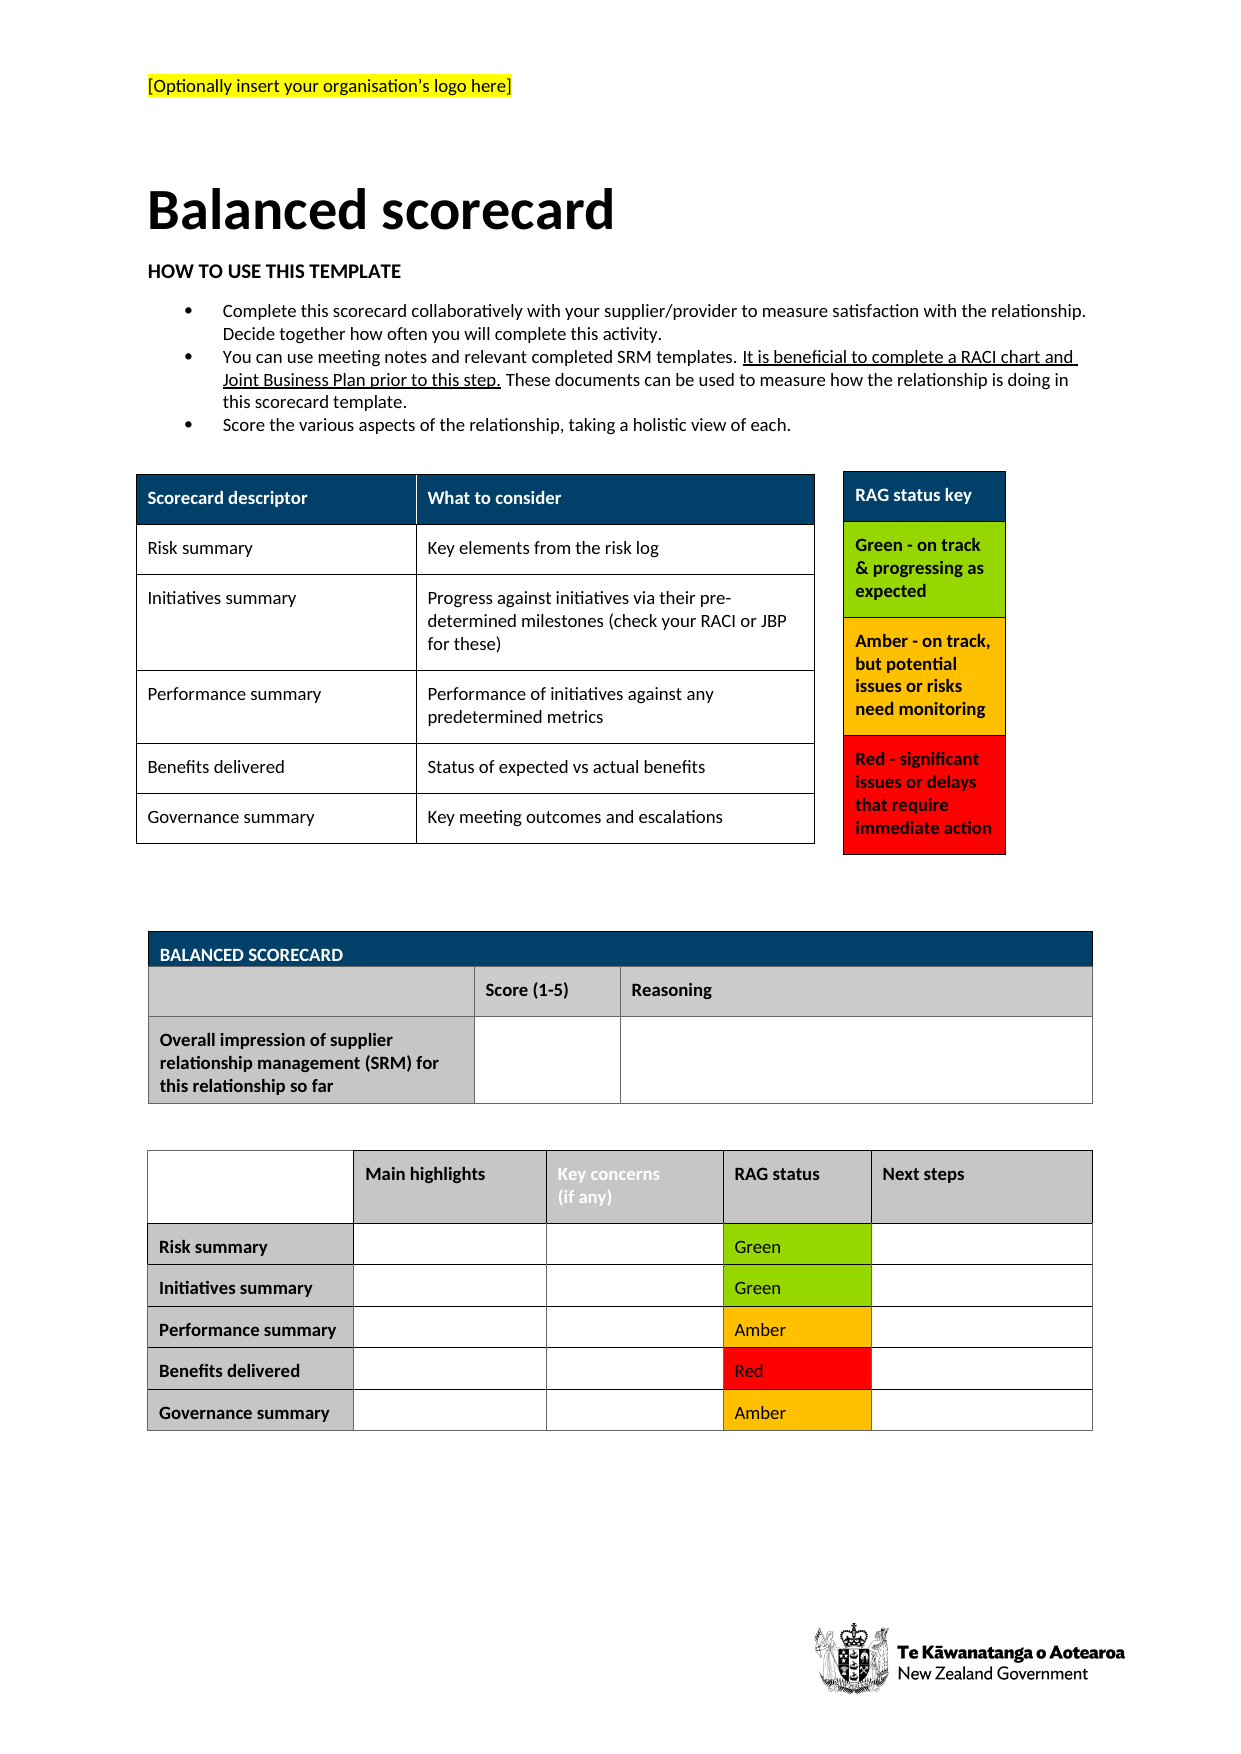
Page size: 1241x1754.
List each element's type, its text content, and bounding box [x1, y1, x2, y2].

table_cell Green - on track & progressing as expected [844, 522, 1005, 617]
table_cell Score (1-5) [475, 967, 620, 1016]
table_cell [872, 1390, 1092, 1430]
table_cell Initiatives summary [148, 1265, 353, 1306]
table_header Scorecard descriptor [137, 475, 416, 524]
table_cell Benefits delivered [137, 744, 416, 793]
table_cell [547, 1224, 723, 1264]
table_cell [872, 1265, 1092, 1306]
table_cell Reasoning [621, 967, 1092, 1016]
table_cell Amber [724, 1307, 871, 1347]
table_header Main highlights [354, 1151, 546, 1223]
table_cell Status of expected vs actual benefits [417, 744, 814, 793]
list Complete this scorecard collaboratively with your supplier/provider to measure satisfaction with the relationship. Decide together how often you will complete this activity. [185, 299, 1092, 345]
picture [801, 1619, 1137, 1698]
table_cell Green [724, 1265, 871, 1306]
table_cell [547, 1265, 723, 1306]
table_cell Amber - on track, but potential issues or risks need monitoring [844, 618, 1005, 735]
table_header RAG status [724, 1151, 871, 1223]
table_header Key concerns (if any) [547, 1151, 723, 1223]
table_cell Performance of initiatives against any predetermined metrics [417, 671, 814, 743]
table_cell Risk summary [148, 1224, 353, 1264]
table_cell [354, 1348, 546, 1389]
table_cell Overall impression of supplier relationship management (SRM) for this relationship so far [149, 1017, 474, 1103]
table_cell [872, 1307, 1092, 1347]
table_cell [872, 1224, 1092, 1264]
table_cell Red [724, 1348, 871, 1389]
table_cell Green [724, 1224, 871, 1264]
table_cell Key meeting outcomes and escalations [417, 794, 814, 843]
table_cell Initiatives summary [137, 575, 416, 670]
table_cell [354, 1265, 546, 1306]
table_header What to consider [417, 475, 814, 524]
table_header Next steps [872, 1151, 1092, 1223]
table_cell [354, 1224, 546, 1264]
table_cell Red - significant issues or delays that require immediate action [844, 736, 1005, 854]
table_cell Governance summary [148, 1390, 353, 1430]
table_cell [872, 1348, 1092, 1389]
table_header RAG status key [844, 472, 1005, 521]
subtitle Balanced scorecard [148, 173, 1092, 244]
table_cell Governance summary [137, 794, 416, 843]
table_cell Performance summary [148, 1307, 353, 1347]
table_cell [475, 1017, 620, 1103]
table_header BALANCED SCORECARD [149, 932, 1092, 966]
table_cell [354, 1390, 546, 1430]
table_cell Key elements from the risk log [417, 525, 814, 574]
table_cell [149, 967, 474, 1016]
table_cell Amber [724, 1390, 871, 1430]
table_cell Performance summary [137, 671, 416, 743]
table_cell [621, 1017, 1092, 1103]
table_cell [547, 1348, 723, 1389]
table_cell [354, 1307, 546, 1347]
list You can use meeting notes and relevant completed SRM templates. It is beneficial to complete a RACI chart and Joint Business Plan prior to this step. These documents can be used to measure how the relationship is doing in this scorecard template. [185, 345, 1092, 413]
table_cell Progress against initiatives via their pre-determined milestones (check your RACI or JBP for these) [417, 575, 814, 670]
table_cell [547, 1307, 723, 1347]
table_cell Risk summary [137, 525, 416, 574]
list Score the various aspects of the relationship, taking a holistic view of each. [185, 413, 1092, 459]
table_cell Benefits delivered [148, 1348, 353, 1389]
table_cell [547, 1390, 723, 1430]
table_header [148, 1151, 353, 1223]
subtitle How to use thIS TEMPLATE [148, 259, 1092, 284]
